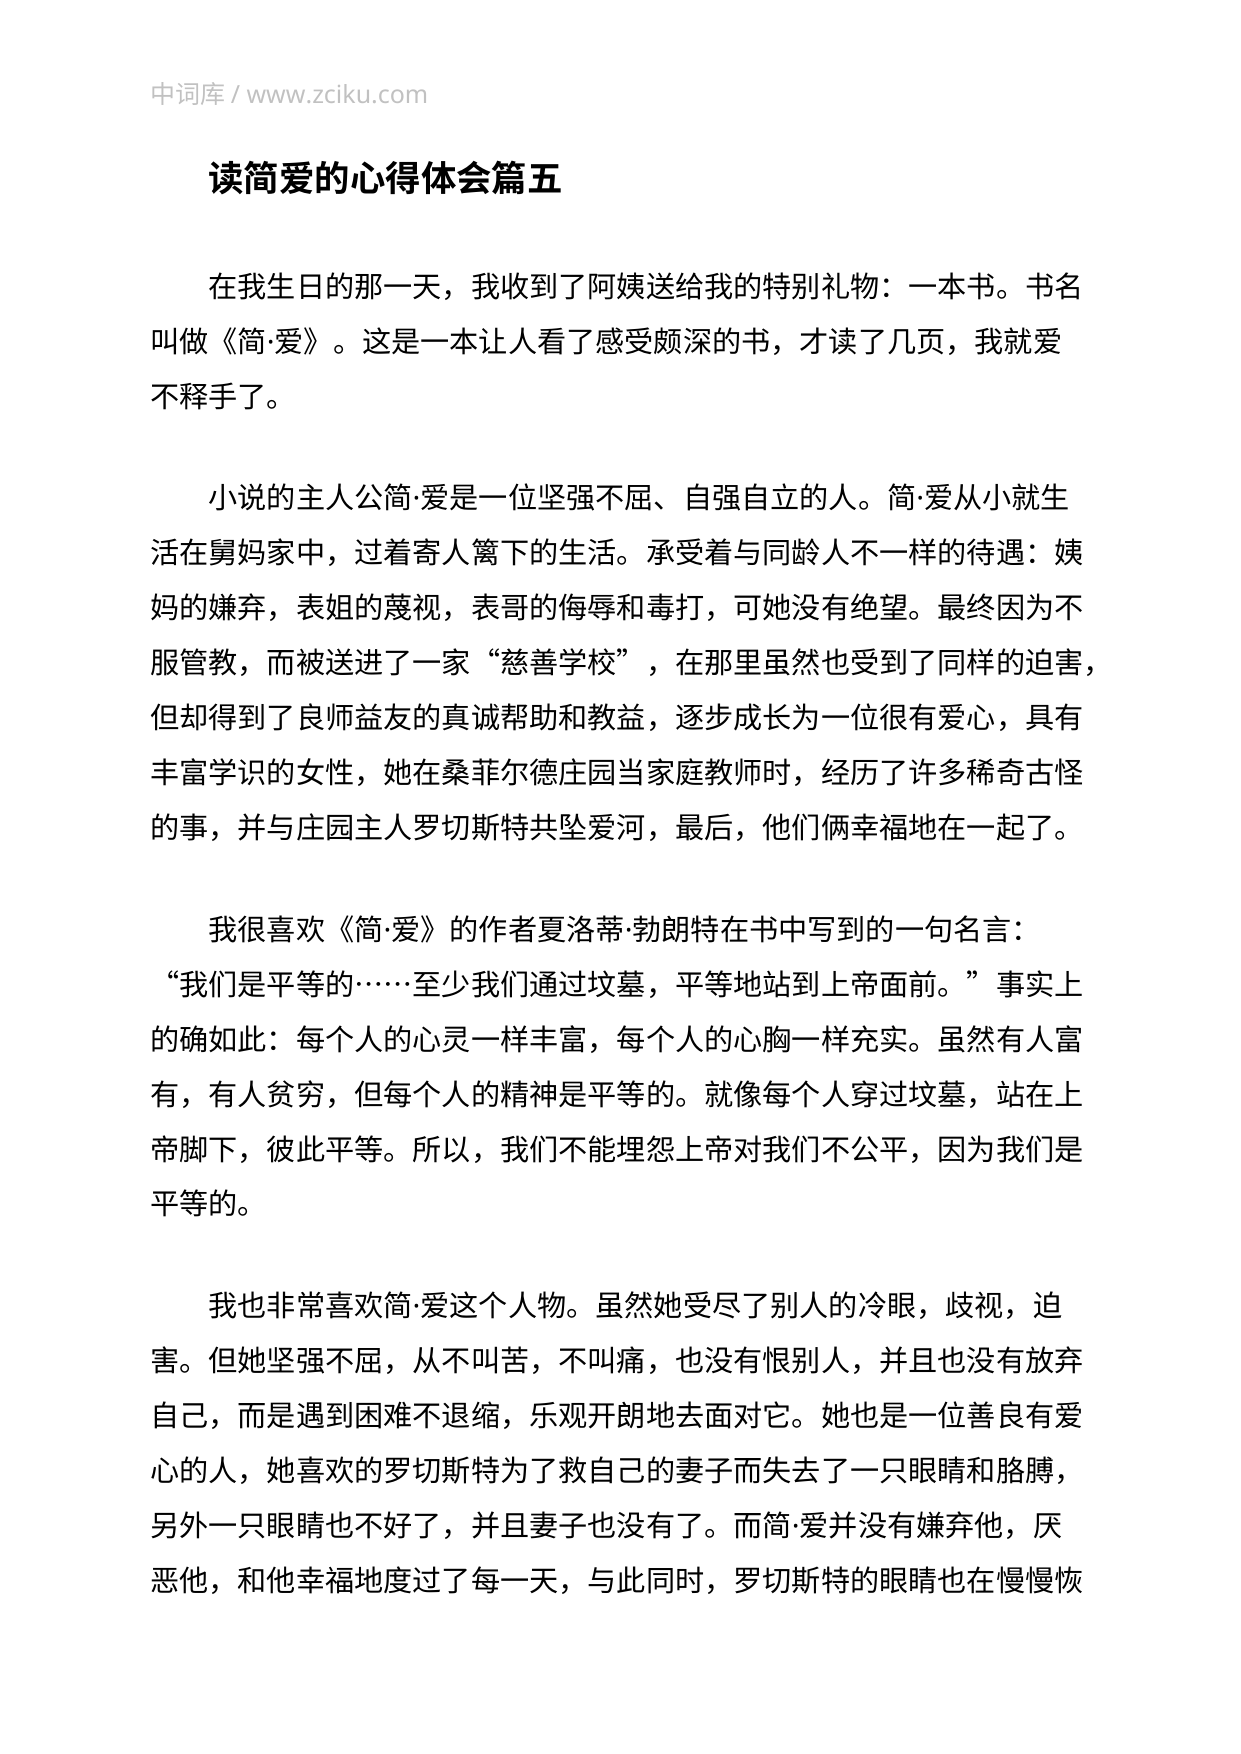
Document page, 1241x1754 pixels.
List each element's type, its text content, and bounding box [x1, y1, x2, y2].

text 读简爱的心得体会篇五 [150, 150, 1090, 201]
text 在我生日的那一天，我收到了阿姨送给我的特别礼物：一本书。书名叫做《简·爱》。这是一本让人看了感受颇深的书，才读了几页，我就爱不释手了。 [150, 263, 1090, 416]
text 我很喜欢《简·爱》的作者夏洛蒂·勃朗特在书中写到的一句名言：“我们是平等的……至少我们通过坟墓，平等地站到上帝面前。”事实上的确如此：每个人的心灵一样丰富，每个人的心胸一样充实。虽然有人富有，有人贫穷，但每个人的精神是平等的。就像每个人穿过坟墓，站在上帝脚下，彼此平等。所以，我们不能埋怨上帝对我们不公平，因为我们是平等的。 [150, 906, 1090, 1223]
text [150, 1283, 1090, 1600]
text 小说的主人公简·爱是一位坚强不屈、自强自立的人。简·爱从小就生活在舅妈家中，过着寄人篱下的生活。承受着与同龄人不一样的待遇：姨妈的嫌弃，表姐的蔑视，表哥的侮辱和毒打，可她没有绝望。最终因为不服管教，而被送进了一家“慈善学校”，在那里虽然也受到了同样的迫害，但却得到了良师益友的真诚帮助和教益，逐步成长为一位很有爱心，具有丰富学识的女性，她在桑菲尔德庄园当家庭教师时，经历了许多稀奇古怪的事，并与庄园主人罗切斯特共坠爱河，最后，他们俩幸福地在一起了。 [150, 475, 1090, 847]
